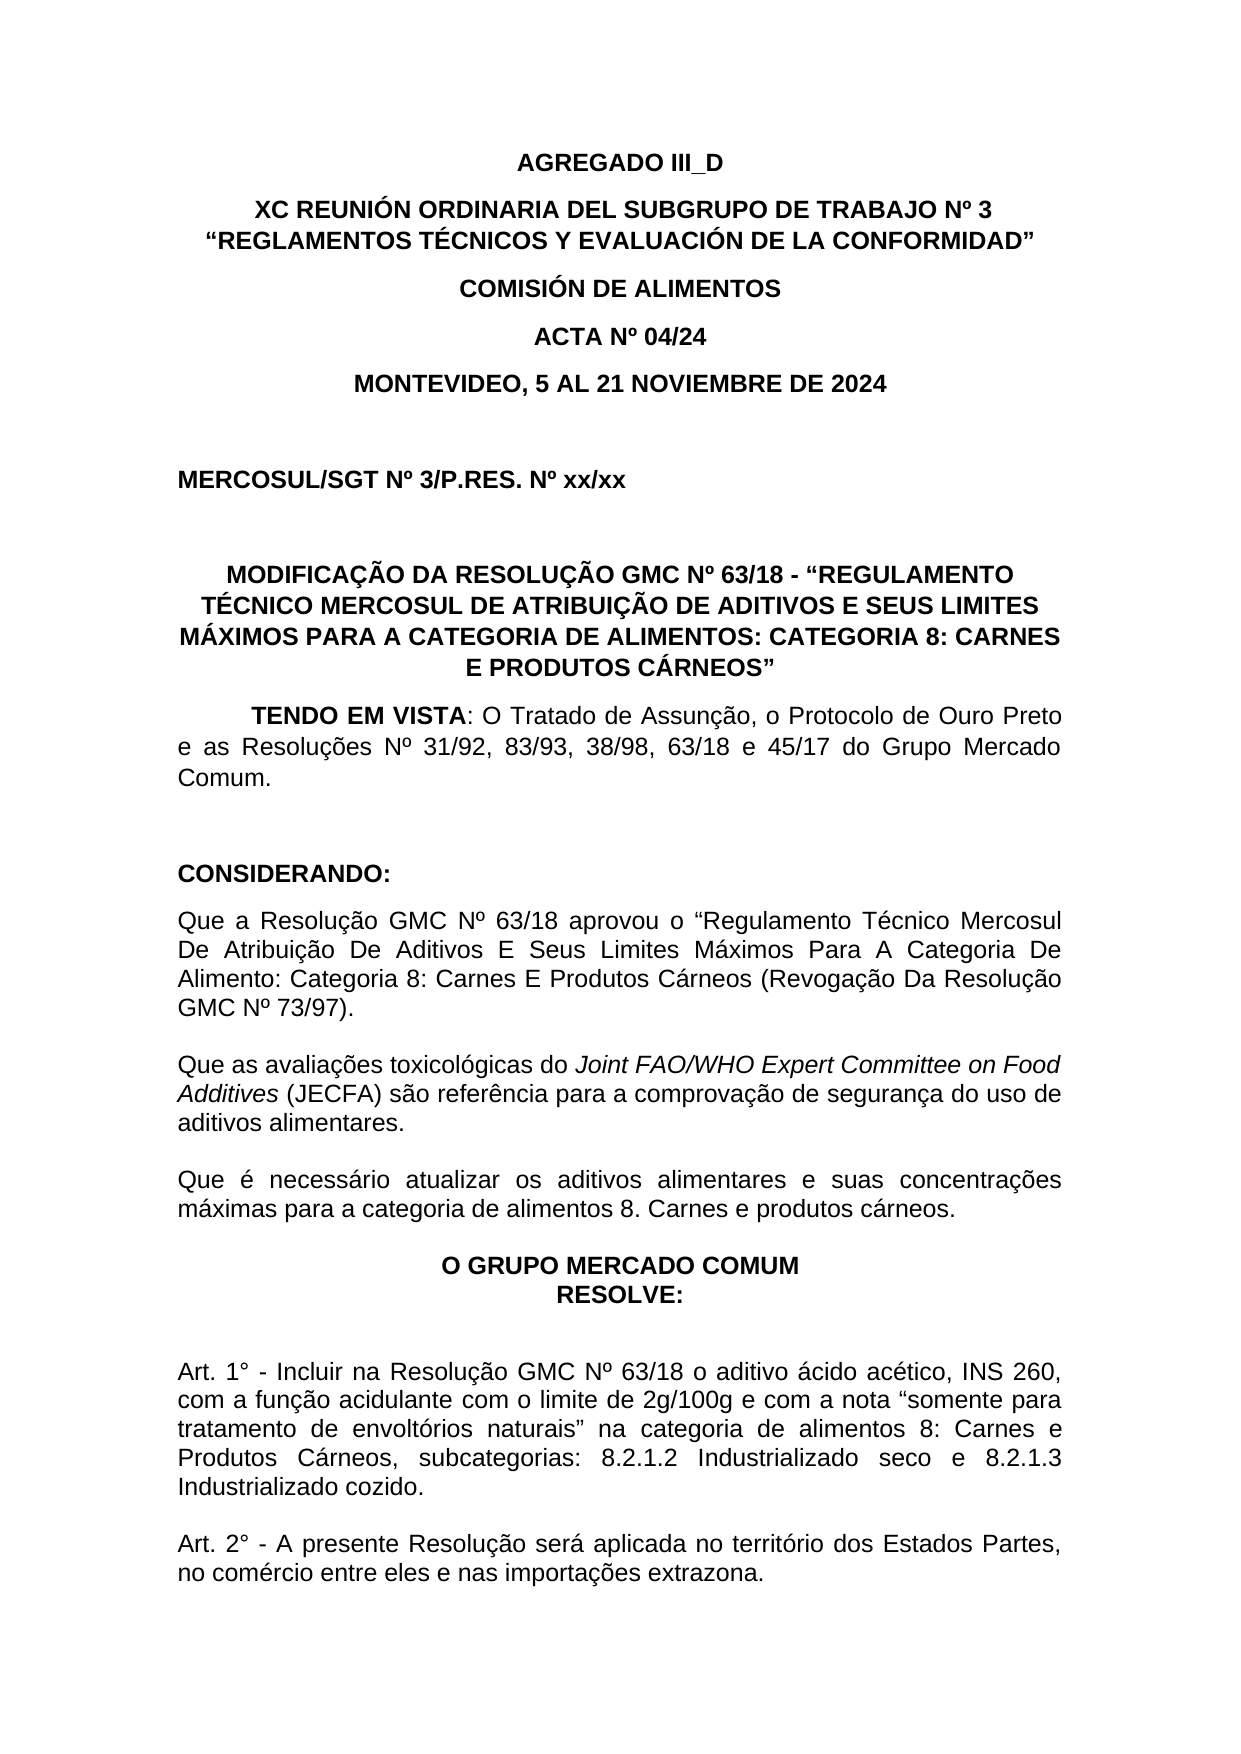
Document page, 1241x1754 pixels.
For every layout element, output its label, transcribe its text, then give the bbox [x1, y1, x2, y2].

text CONSIDERANDO: [177, 859, 1063, 887]
text Art. 2° - A presente Resolução será aplicada no território dos Estados Partes, no comércio entre eles e nas importações extrazona. [177, 1529, 1063, 1587]
text AGREGADO III_D [177, 148, 1063, 176]
text XC REUNIÓN ORDINARIA DEL SUBGRUPO DE TRABAJO Nº 3 “REGLAMENTOS TÉCNICOS Y EVALUACIÓN DE LA CONFORMIDAD” [177, 195, 1063, 255]
text MERCOSUL/SGT Nº 3/P.RES. Nº xx/xx [177, 465, 1063, 494]
text COMISIÓN DE ALIMENTOS [177, 274, 1063, 303]
text ACTA Nº 04/24 [177, 322, 1063, 351]
text Que as avaliações toxicológicas do Joint FAO/WHO Expert Committee on Food Additives (JECFA) são referência para a comprovação de segurança do uso de aditivos alimentares. [177, 1050, 1063, 1136]
text MONTEVIDEO, 5 AL 21 NOVIEMBRE DE 2024 [177, 369, 1063, 398]
text RESOLVE: [177, 1280, 1063, 1309]
text Que a Resolução GMC Nº 63/18 aprovou o “Regulamento Técnico Mercosul De Atribuição De Aditivos E Seus Limites Máximos Para A Categoria De Alimento: Categoria 8: Carnes E Produtos Cárneos (Revogação Da Resolução GMC Nº 73/97). [177, 906, 1063, 1021]
text Que é necessário atualizar os aditivos alimentares e suas concentrações máximas para a categoria de alimentos 8. Carnes e produtos cárneos. [177, 1165, 1063, 1223]
text MODIFICAÇÃO DA RESOLUÇÃO GMC Nº 63/18 - “REGULAMENTO TÉCNICO MERCOSUL DE ATRIBUIÇÃO DE ADITIVOS E SEUS LIMITES MÁXIMOS PARA A CATEGORIA DE ALIMENTOS: CATEGORIA 8: CARNES E PRODUTOS CÁRNEOS” [177, 560, 1063, 682]
text Art. 1° - Incluir na Resolução GMC Nº 63/18 o aditivo ácido acético, INS 260, com a função acidulante com o limite de 2g/100g e com a nota “somente para tratamento de envoltórios naturais” na categoria de alimentos 8: Carnes e Produtos Cárneos, subcategorias: 8.2.1.2 Industrializado seco e 8.2.1.3 Industrializado cozido. [177, 1357, 1063, 1500]
text TENDO EM VISTA: O Tratado de Assunção, o Protocolo de Ouro Preto e as Resoluções Nº 31/92, 83/93, 38/98, 63/18 e 45/17 do Grupo Mercado Comum. [177, 701, 1063, 792]
text O GRUPO MERCADO COMUM [177, 1251, 1063, 1280]
